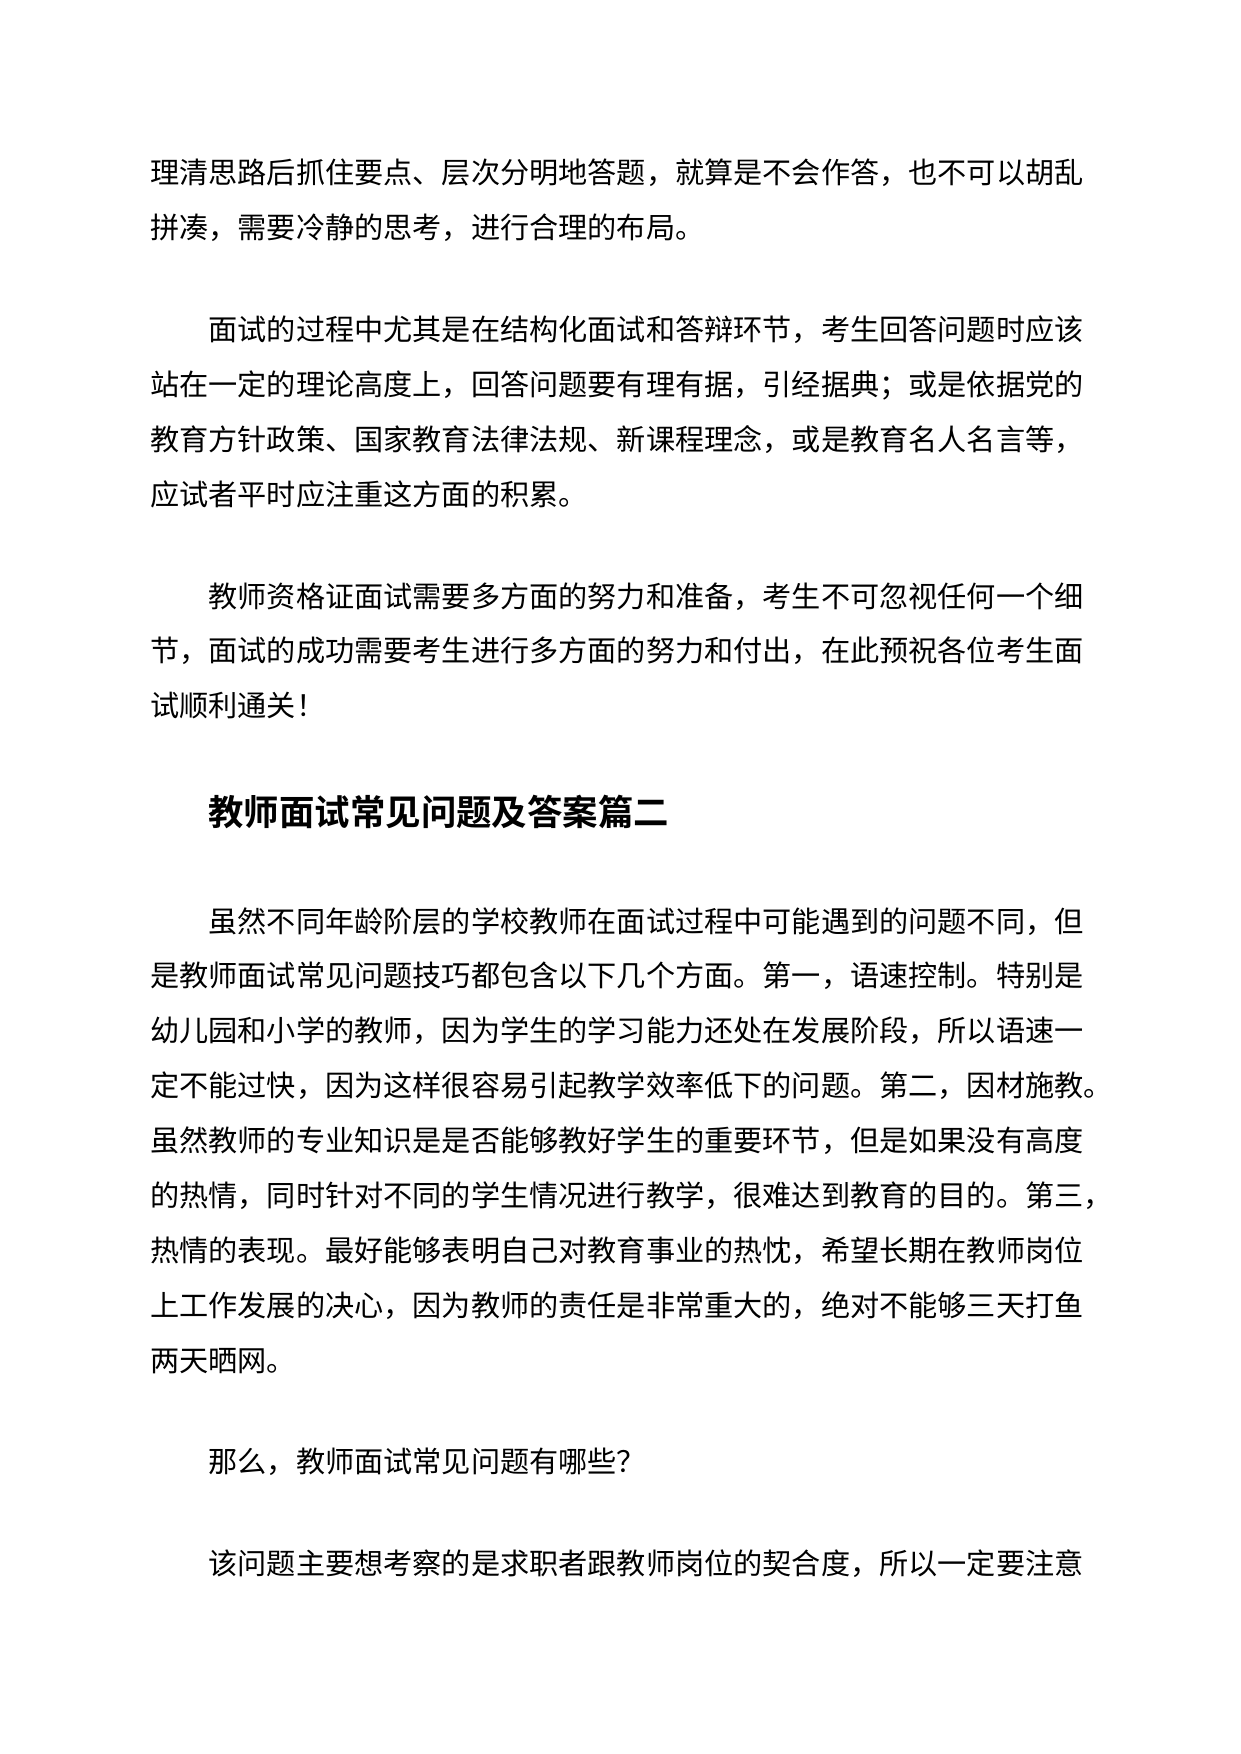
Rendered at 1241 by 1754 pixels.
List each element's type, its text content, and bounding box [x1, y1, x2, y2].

text 面试的过程中尤其是在结构化面试和答辩环节，考生回答问题时应该站在一定的理论高度上，回答问题要有理有据，引经据典；或是依据党的教育方针政策、国家教育法律法规、新课程理念，或是教育名人名言等，应试者平时应注重这方面的积累。 [150, 307, 1090, 514]
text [150, 150, 1090, 247]
text 教师面试常见问题及答案篇二 [150, 785, 1090, 836]
text 教师资格证面试需要多方面的努力和准备，考生不可忽视任何一个细节，面试的成功需要考生进行多方面的努力和付出，在此预祝各位考生面试顺利通关！ [150, 573, 1090, 725]
text 虽然不同年龄阶层的学校教师在面试过程中可能遇到的问题不同，但是教师面试常见问题技巧都包含以下几个方面。第一，语速控制。特别是幼儿园和小学的教师，因为学生的学习能力还处在发展阶段，所以语速一定不能过快，因为这样很容易引起教学效率低下的问题。第二，因材施教。虽然教师的专业知识是是否能够教好学生的重要环节，但是如果没有高度的热情，同时针对不同的学生情况进行教学，很难达到教育的目的。第三，热情的表现。最好能够表明自己对教育事业的热忱，希望长期在教师岗位上工作发展的决心，因为教师的责任是非常重大的，绝对不能够三天打鱼两天晒网。 [150, 898, 1090, 1379]
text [150, 1541, 1090, 1583]
text 那么，教师面试常见问题有哪些？ [150, 1439, 1090, 1481]
